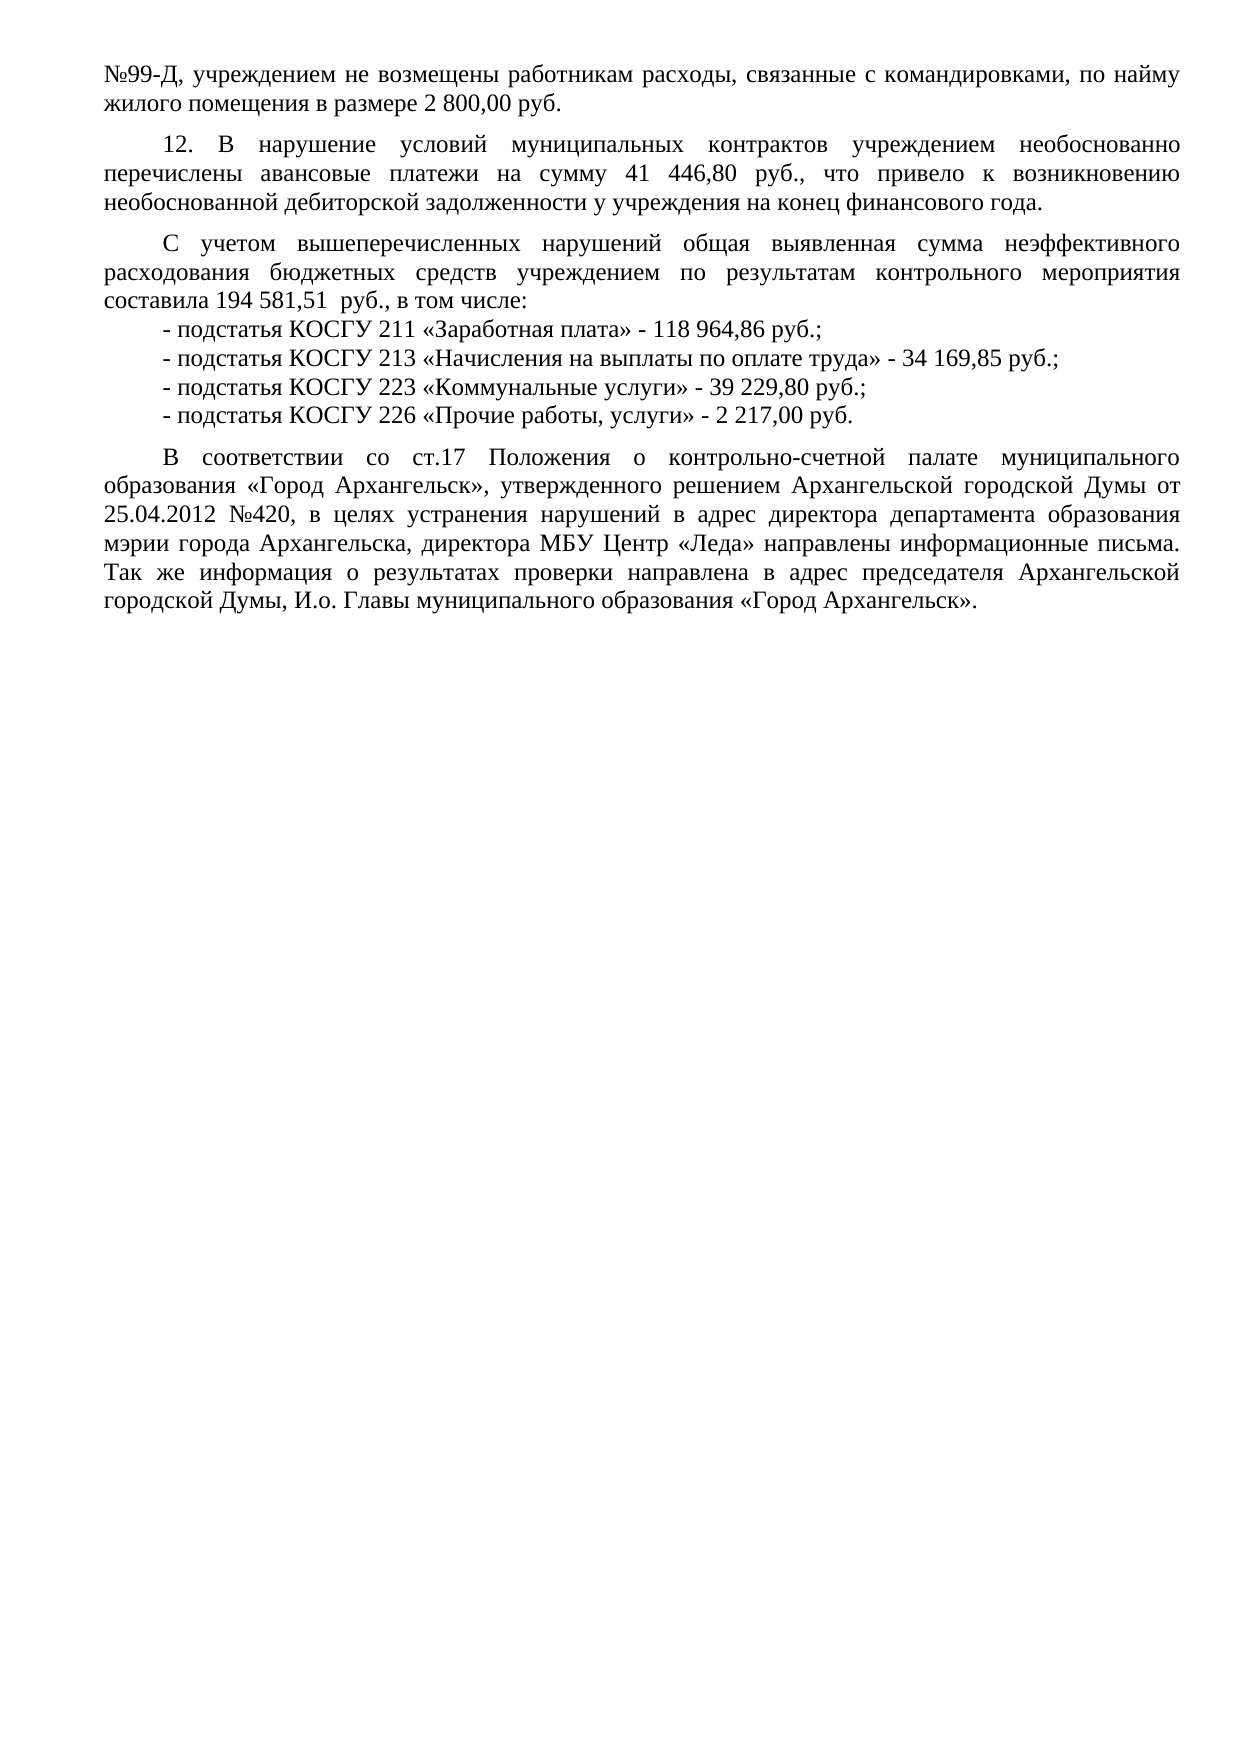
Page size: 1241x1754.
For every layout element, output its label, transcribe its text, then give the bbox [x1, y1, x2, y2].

text - подстатья КОСГУ 226 «Прочие работы, услуги» - 2 217,00 руб. [103, 400, 1181, 429]
text В соответствии со ст.17 Положения о контрольно-счетной палате муниципального образования «Город Архангельск», утвержденного решением Архангельской городской Думы от 25.04.2012 №420, в целях устранения нарушений в адрес директора департамента образования мэрии города Архангельска, директора МБУ Центр «Леда» направлены информационные письма. Так же информация о результатах проверки направлена в адрес председателя Архангельской городской Думы, И.о. Главы муниципального образования «Город Архангельск». [103, 442, 1181, 614]
text 12. В нарушение условий муниципальных контрактов учреждением необоснованно перечислены авансовые платежи на сумму 41 446,80 руб., что привело к возникновению необоснованной дебиторской задолженности у учреждения на конец финансового года. [103, 129, 1181, 215]
text - подстатья КОСГУ 211 «Заработная плата» - 118 964,86 руб.; [103, 314, 1181, 343]
text С учетом вышеперечисленных нарушений общая выявленная сумма неэффективного расходования бюджетных средств учреждением по результатам контрольного мероприятия составила 194 581,51 руб., в том числе: [103, 228, 1181, 314]
text - подстатья КОСГУ 213 «Начисления на выплаты по оплате труда» - 34 169,85 руб.; [103, 343, 1181, 372]
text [103, 59, 1181, 117]
text - подстатья КОСГУ 223 «Коммунальные услуги» - 39 229,80 руб.; [103, 372, 1181, 400]
